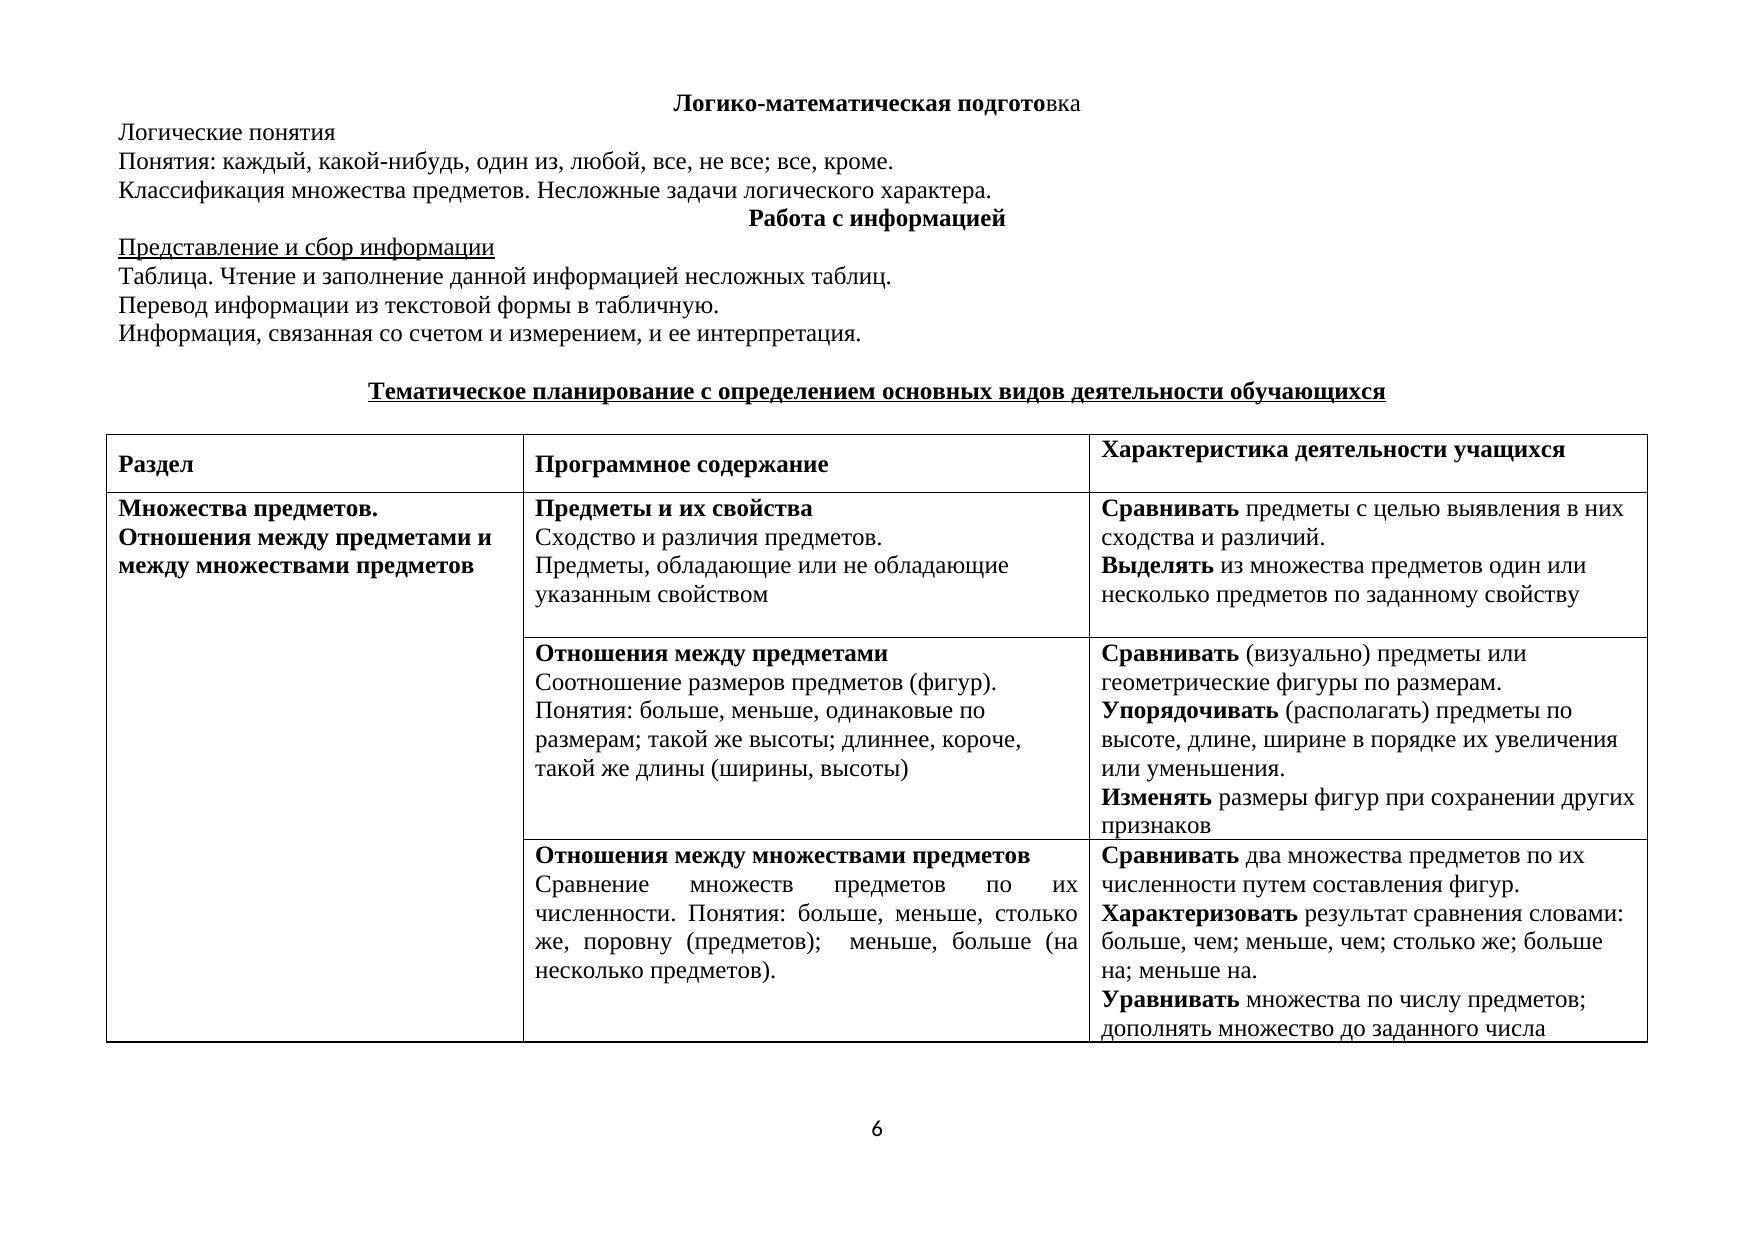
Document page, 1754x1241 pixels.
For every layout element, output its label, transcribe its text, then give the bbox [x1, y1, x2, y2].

table_header Программное содержание [524, 435, 1089, 492]
text Перевод информации из текстовой формы в табличную. [118, 290, 1636, 318]
text Таблица. Чтение и заполнение данной информацией несложных таблиц. [118, 261, 1636, 290]
table_header Характеристика деятельности учащихся [1090, 435, 1647, 492]
text Тематическое планирование с определением основных видов деятельности обучающихся [118, 376, 1636, 405]
table_header Раздел [107, 435, 523, 492]
table_cell Сравнивать (визуально) предметы или геометрические фигуры по размерам. Упорядочивать (располагать) предметы по высоте, длине, ширине в порядке их увеличения или уменьшения. Изменять размеры фигур при сохранении других признаков [1090, 638, 1647, 839]
text Понятия: каждый, какой-нибудь, один из, любой, все, не все; все, кроме. [118, 146, 1636, 175]
text Представление и сбор информации [118, 232, 1636, 261]
table_cell Сравнивать предметы с целью выявления в них сходства и различий. Выделять из множества предметов один или несколько предметов по заданному свойству [1090, 493, 1647, 637]
text Логико-математическая подготовка [118, 88, 1636, 117]
table_cell Предметы и их свойства Сходство и различия предметов. Предметы, обладающие или не обладающие указанным свойством [524, 493, 1089, 637]
text Информация, связанная со счетом и измерением, и ее интерпретация. [118, 318, 1636, 347]
text Работа с информацией [118, 203, 1636, 232]
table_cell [1090, 840, 1647, 1041]
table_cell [524, 840, 1089, 1041]
table_cell Множества предметов. Отношения между предметами и между множествами предметов [107, 493, 523, 1041]
text Классификация множества предметов. Несложные задачи логического характера. [118, 175, 1636, 203]
text Логические понятия [118, 117, 1636, 146]
table_cell Отношения между предметами Соотношение размеров предметов (фигур). Понятия: больше, меньше, одинаковые по размерам; такой же высоты; длиннее, короче, такой же длины (ширины, высоты) [524, 638, 1089, 839]
